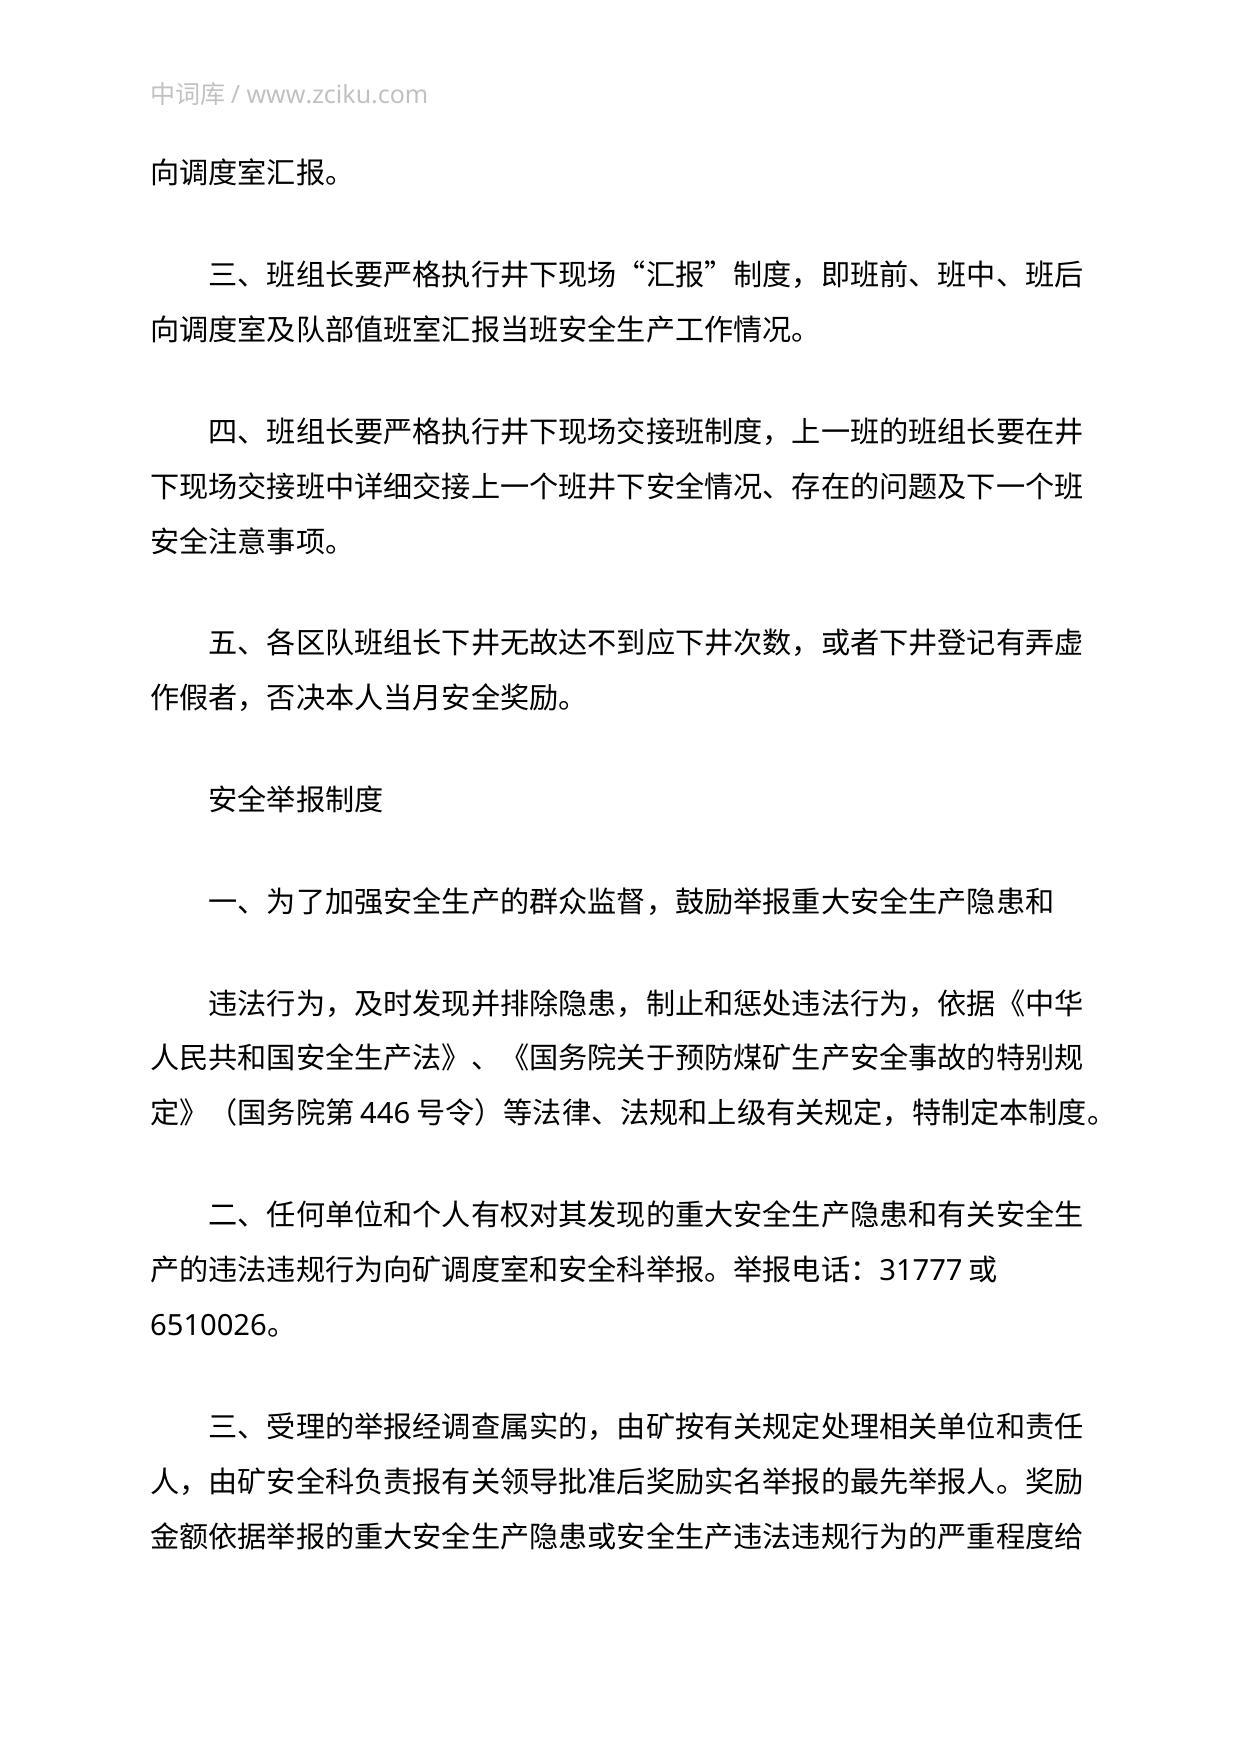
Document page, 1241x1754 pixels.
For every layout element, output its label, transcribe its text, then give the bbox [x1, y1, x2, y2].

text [150, 1404, 1090, 1556]
text 二、任何单位和个人有权对其发现的重大安全生产隐患和有关安全生产的违法违规行为向矿调度室和安全科举报。举报电话：31777或6510026。 [150, 1192, 1090, 1344]
text 五、各区队班组长下井无故达不到应下井次数，或者下井登记有弄虚作假者，否决本人当月安全奖励。 [150, 620, 1090, 717]
text 违法行为，及时发现并排除隐患，制止和惩处违法行为，依据《中华人民共和国安全生产法》、《国务院关于预防煤矿生产安全事故的特别规定》（国务院第446号令）等法律、法规和上级有关规定，特制定本制度。 [150, 980, 1090, 1132]
text 安全举报制度 [150, 777, 1090, 819]
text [150, 150, 1090, 192]
text 三、班组长要严格执行井下现场“汇报”制度，即班前、班中、班后向调度室及队部值班室汇报当班安全生产工作情况。 [150, 252, 1090, 349]
text 一、为了加强安全生产的群众监督，鼓励举报重大安全生产隐患和 [150, 878, 1090, 921]
text 四、班组长要严格执行井下现场交接班制度，上一班的班组长要在井下现场交接班中详细交接上一个班井下安全情况、存在的问题及下一个班安全注意事项。 [150, 408, 1090, 561]
